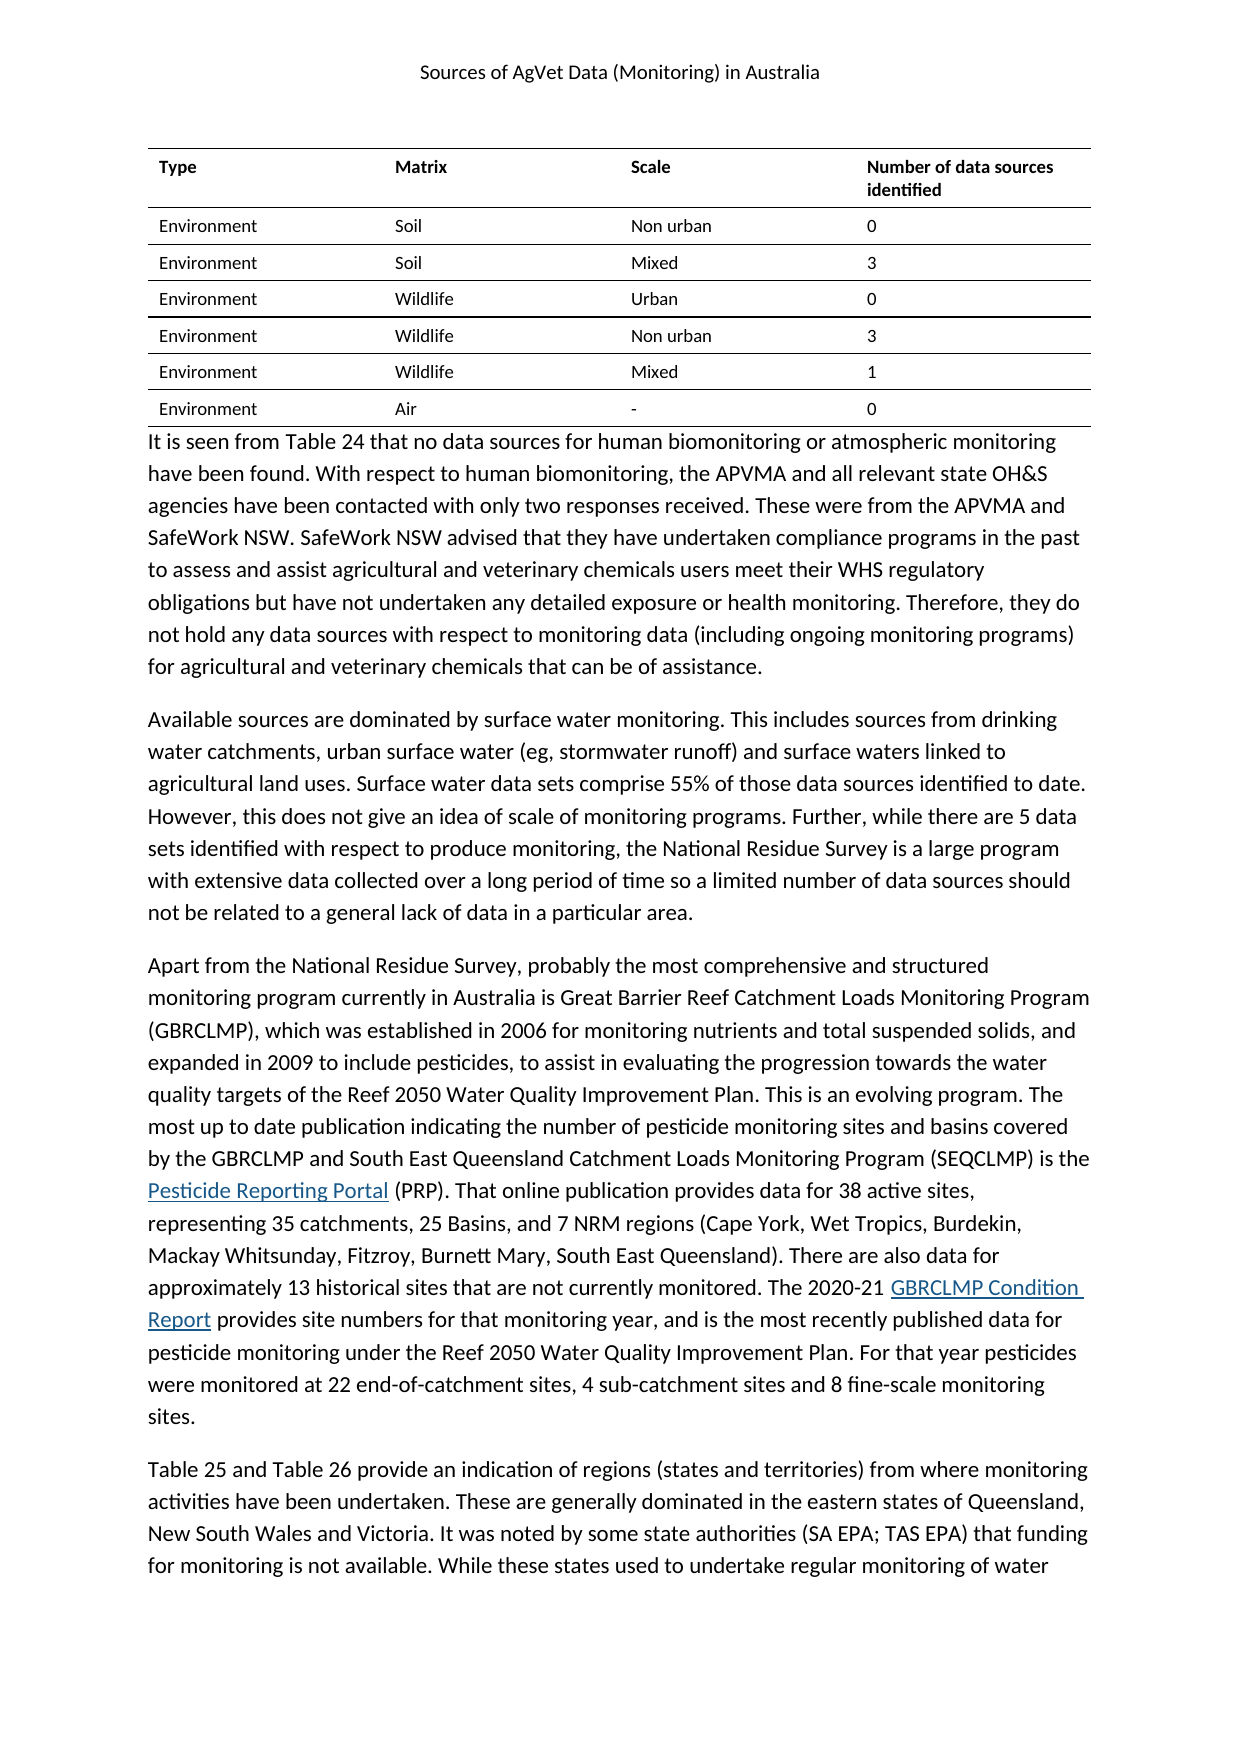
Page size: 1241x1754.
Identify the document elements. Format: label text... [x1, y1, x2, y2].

table_cell Environment [148, 354, 384, 389]
table_cell Wildlife [384, 318, 619, 353]
table_header Matrix [384, 149, 619, 207]
text Apart from the National Residue Survey, probably the most comprehensive and structured monitoring program currently in Australia is Great Barrier Reef Catchment Loads Monitoring Program (GBRCLMP), which was established in 2006 for monitoring nutrients and total suspended solids, and expanded in 2009 to include pesticides, to assist in evaluating the progression towards the water quality targets of the Reef 2050 Water Quality Improvement Plan. This is an evolving program. The most up to date publication indicating the number of pesticide monitoring sites and basins covered by the GBRCLMP and South East Queensland Catchment Loads Monitoring Program (SEQCLMP) is the Pesticide Reporting Portal (PRP). That online publication provides data for 38 active sites, representing 35 catchments, 25 Basins, and 7 NRM regions (Cape York, Wet Tropics, Burdekin, Mackay Whitsunday, Fitzroy, Burnett Mary, South East Queensland). There are also data for approximately 13 historical sites that are not currently monitored. The 2020-21 GBRCLMP Condition Report provides site numbers for that monitoring year, and is the most recently published data for pesticide monitoring under the Reef 2050 Water Quality Improvement Plan. For that year pesticides were monitored at 22 end-of-catchment sites, 4 sub-catchment sites and 8 fine-scale monitoring sites. [148, 951, 1092, 1430]
text It is seen from Table 24 that no data sources for human biomonitoring or atmospheric monitoring have been found. With respect to human biomonitoring, the APVMA and all relevant state OH&S agencies have been contacted with only two responses received. These were from the APVMA and SafeWork NSW. SafeWork NSW advised that they have undertaken compliance programs in the past to assess and assist agricultural and veterinary chemicals users meet their WHS regulatory obligations but have not undertaken any detailed exposure or health monitoring. Therefore, they do not hold any data sources with respect to monitoring data (including ongoing monitoring programs) for agricultural and veterinary chemicals that can be of assistance. [148, 427, 1092, 680]
table_cell Environment [148, 390, 384, 426]
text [148, 1455, 1092, 1579]
table_cell Soil [384, 208, 619, 243]
table_header Number of data sources identified [856, 149, 1091, 207]
table_cell Environment [148, 245, 384, 280]
table_cell 0 [856, 390, 1091, 426]
table_cell Non urban [620, 208, 856, 243]
table_cell Non urban [620, 318, 856, 353]
table_cell Environment [148, 208, 384, 243]
table_cell 0 [856, 208, 1091, 243]
table_cell Air [384, 390, 619, 426]
table_cell Mixed [620, 354, 856, 389]
table_cell 0 [856, 281, 1091, 316]
table_cell Wildlife [384, 281, 619, 316]
table_cell Wildlife [384, 354, 619, 389]
table_cell - [620, 390, 856, 426]
table_cell Mixed [620, 245, 856, 280]
table_cell Urban [620, 281, 856, 316]
table_cell Environment [148, 318, 384, 353]
table_header Scale [620, 149, 856, 207]
table_header Type [148, 149, 384, 207]
table_cell 3 [856, 245, 1091, 280]
table_cell Soil [384, 245, 619, 280]
table_cell 3 [856, 318, 1091, 353]
table_cell Environment [148, 281, 384, 316]
text Available sources are dominated by surface water monitoring. This includes sources from drinking water catchments, urban surface water (eg, stormwater runoff) and surface waters linked to agricultural land uses. Surface water data sets comprise 55% of those data sources identified to date. However, this does not give an idea of scale of monitoring programs. Further, while there are 5 data sets identified with respect to produce monitoring, the National Residue Survey is a large program with extensive data collected over a long period of time so a limited number of data sources should not be related to a general lack of data in a particular area. [148, 705, 1092, 926]
table_cell 1 [856, 354, 1091, 389]
